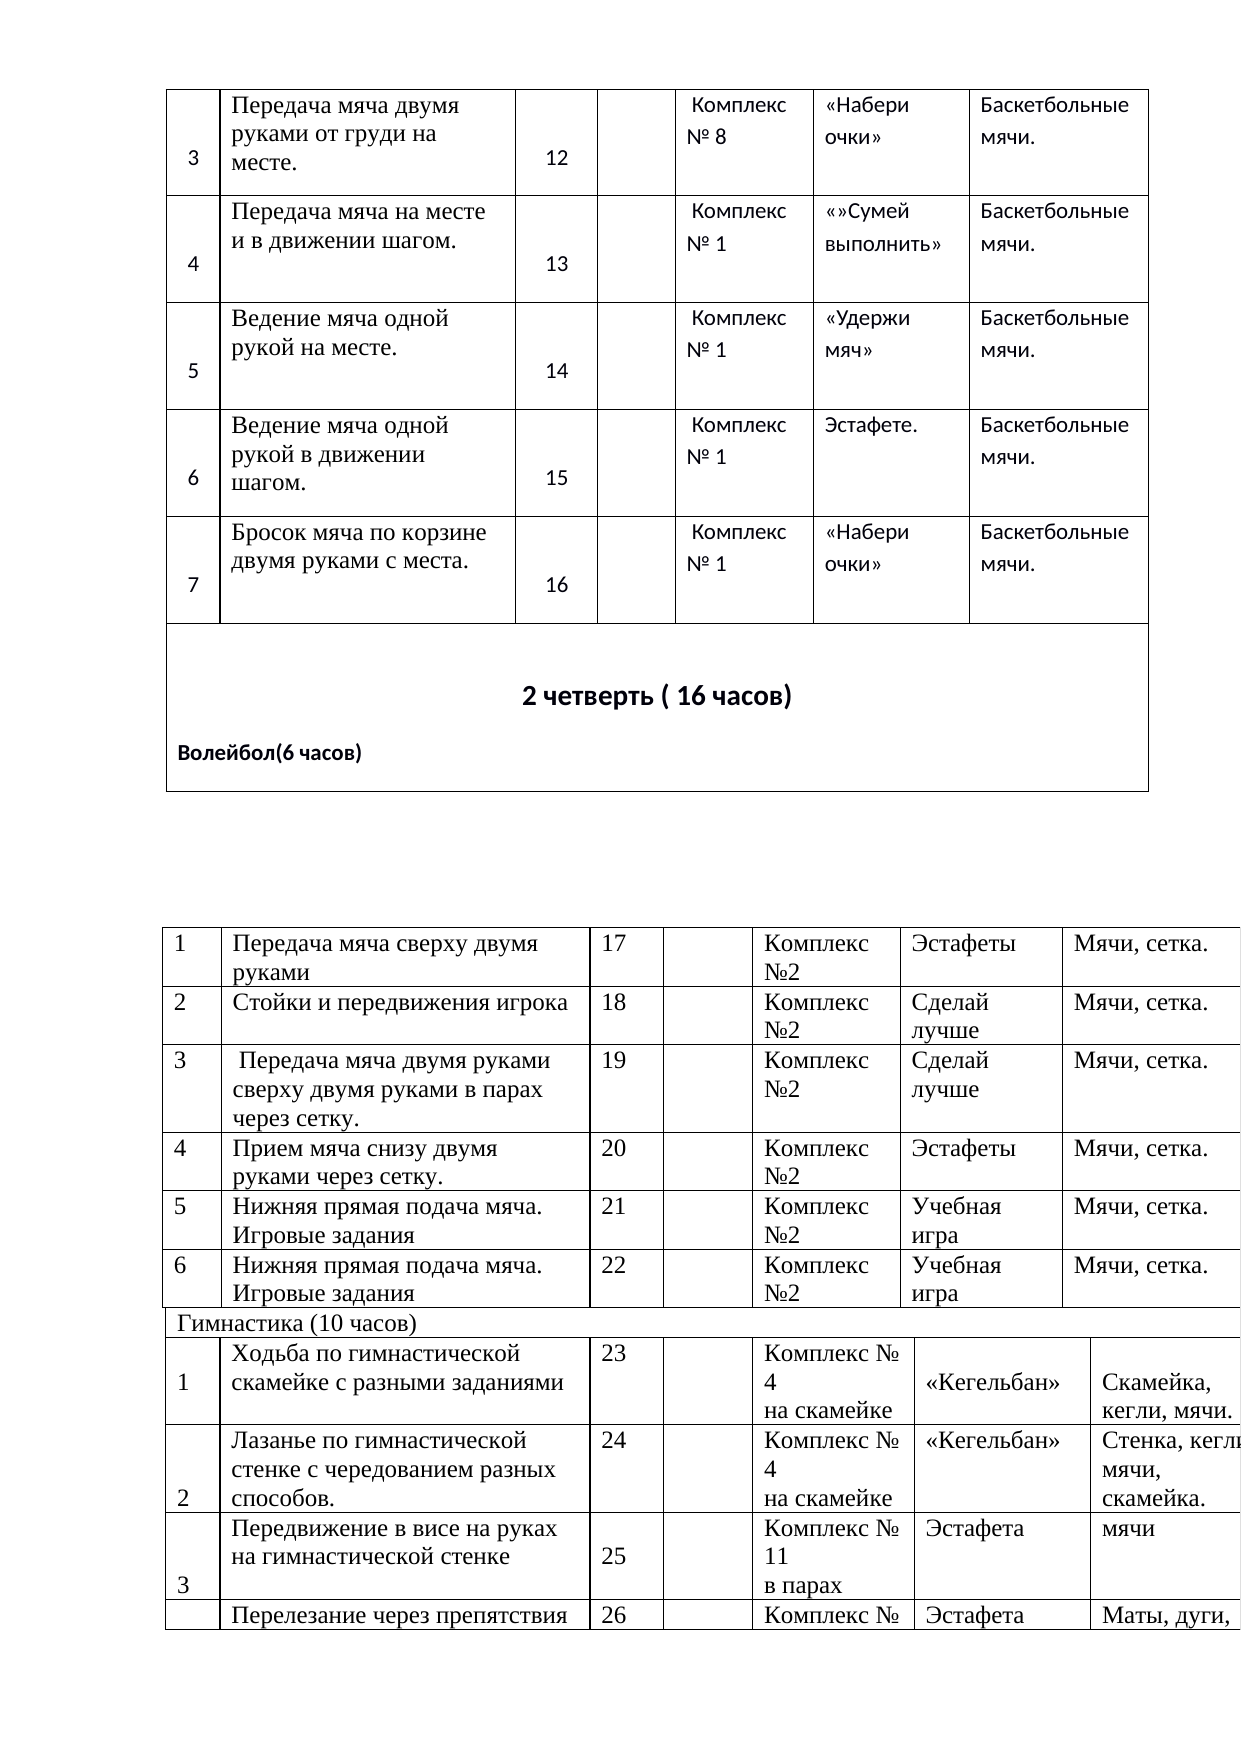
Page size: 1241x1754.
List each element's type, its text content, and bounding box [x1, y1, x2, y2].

table_cell 3 [167, 90, 219, 195]
table_cell Нижняя прямая подача мяча. Игровые задания [222, 1250, 589, 1307]
table_cell Комплекс №2 [753, 1250, 900, 1307]
table_cell [598, 517, 675, 622]
table_cell [664, 1045, 752, 1132]
table_cell Комплекс № 4 на скамейке [753, 1425, 914, 1512]
table_cell Баскетбольные мячи. [970, 410, 1148, 516]
table_cell «Кегельбан» [915, 1425, 1090, 1512]
table_cell 24 [591, 1425, 663, 1512]
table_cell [753, 1600, 914, 1629]
table_cell 4 [163, 1133, 221, 1190]
table_cell 16 [516, 517, 597, 622]
table_cell [664, 1600, 752, 1629]
table_cell Комплекс №2 [753, 1133, 900, 1190]
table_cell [221, 1600, 589, 1629]
table_cell Передвижение в висе на руках на гимнастической стенке [221, 1513, 589, 1599]
table_cell Лазанье по гимнастической стенке с чередованием разных способов. [221, 1425, 589, 1512]
table_cell 14 [516, 303, 597, 409]
table_cell Комплекс № 11 в парах [753, 1513, 914, 1599]
table_cell [598, 303, 675, 409]
table_cell 15 [516, 410, 597, 516]
table_cell Мячи, сетка. [1063, 1191, 1240, 1249]
table_cell Эстафета [915, 1600, 1090, 1629]
table_cell 5 [167, 303, 219, 409]
table_cell 13 [516, 196, 597, 302]
table_cell 6 [167, 410, 219, 516]
table_cell 25 [591, 1513, 663, 1599]
table_cell Комплекс №2 [753, 1191, 900, 1249]
table_cell Комплекс № 1 [676, 517, 813, 622]
table_cell 4 [166, 1600, 219, 1629]
table_cell Прием мяча снизу двумя руками через сетку. [222, 1133, 589, 1190]
table_cell Сделай лучше [901, 987, 1062, 1044]
table_cell Гимнастика (10 часов) [166, 1308, 1240, 1337]
table_cell 1 [166, 1338, 219, 1424]
table_cell 19 [591, 1045, 663, 1132]
table_cell Учебная игра [901, 1191, 1062, 1249]
table_cell 4 [167, 196, 219, 302]
table_cell 21 [591, 1191, 663, 1249]
table_cell Ведение мяча одной рукой на месте. [221, 303, 515, 409]
table_cell Баскетбольные мячи. [970, 517, 1148, 622]
table_cell Эстафета [915, 1513, 1090, 1599]
table_cell Передача мяча на месте и в движении шагом. [221, 196, 515, 302]
table_cell [664, 1338, 752, 1424]
table_cell 23 [591, 1338, 663, 1424]
table_cell Комплекс № 1 [676, 410, 813, 516]
table_cell «Кегельбан» [915, 1338, 1090, 1424]
table_cell 12 [516, 90, 597, 195]
table_header Эстафеты [901, 928, 1062, 986]
table_cell Стенка, кегли, мячи, скамейка. [1091, 1425, 1240, 1512]
table_cell Комплекс № 4 на скамейке [753, 1338, 914, 1424]
table_cell Нижняя прямая подача мяча. Игровые задания [222, 1191, 589, 1249]
table_cell Баскетбольные мячи. [970, 196, 1148, 302]
table_cell «Набери очки» [814, 517, 969, 622]
table_header 17 [591, 928, 663, 986]
table_cell [664, 987, 752, 1044]
table_cell Стойки и передвижения игрока [222, 987, 589, 1044]
table_header 1 [163, 928, 221, 986]
table_header Передача мяча сверху двумя руками [222, 928, 589, 986]
table_cell 20 [591, 1133, 663, 1190]
table_cell Мячи, сетка. [1063, 987, 1240, 1044]
table_cell [664, 1250, 752, 1307]
table_cell «»Сумей выполнить» [814, 196, 969, 302]
table_cell Передача мяча двумя руками от груди на месте. [221, 90, 515, 195]
table_cell Маты, дуги, кубы. [1091, 1600, 1240, 1629]
table_cell [664, 1513, 752, 1599]
table_cell [598, 196, 675, 302]
table_cell Баскетбольные мячи. [970, 303, 1148, 409]
table_cell [664, 1191, 752, 1249]
table_cell 3 [163, 1045, 221, 1132]
table_cell 5 [163, 1191, 221, 1249]
table_cell Эстафеты [901, 1133, 1062, 1190]
table_cell 2 четверть ( 16 часов) Волейбол(6 часов) [167, 624, 1148, 791]
table_cell Мячи, сетка. [1063, 1250, 1240, 1307]
table_cell Бросок мяча по корзине двумя руками с места. [221, 517, 515, 622]
table_cell 3 [166, 1513, 219, 1599]
table_cell Ходьба по гимнастической скамейке с разными заданиями [221, 1338, 589, 1424]
table_cell 2 [166, 1425, 219, 1512]
table_cell Комплекс №2 [753, 1045, 900, 1132]
table_cell [598, 410, 675, 516]
table_cell 7 [167, 517, 219, 622]
table_cell 6 [163, 1250, 221, 1307]
table_header [664, 928, 752, 986]
table_cell 22 [591, 1250, 663, 1307]
table_cell 26 [591, 1600, 663, 1629]
table_cell «Набери очки» [814, 90, 969, 195]
table_cell Комплекс №2 [753, 987, 900, 1044]
table_header Комплекс №2 [753, 928, 900, 986]
table_cell Скамейка, кегли, мячи. [1091, 1338, 1240, 1424]
table_cell [598, 90, 675, 195]
table_cell Комплекс № 1 [676, 196, 813, 302]
table_cell Передача мяча двумя руками сверху двумя руками в парах через сетку. [222, 1045, 589, 1132]
table_cell Ведение мяча одной рукой в движении шагом. [221, 410, 515, 516]
table_cell «Удержи мяч» [814, 303, 969, 409]
table_cell мячи [1091, 1513, 1240, 1599]
table_cell [664, 1425, 752, 1512]
table_cell Сделай лучше [901, 1045, 1062, 1132]
table_cell Мячи, сетка. [1063, 1045, 1240, 1132]
table_cell Мячи, сетка. [1063, 1133, 1240, 1190]
table_cell Комплекс № 8 [676, 90, 813, 195]
table_cell Эстафете. [814, 410, 969, 516]
table_cell Учебная игра [901, 1250, 1062, 1307]
table_cell 2 [163, 987, 221, 1044]
table_cell Баскетбольные мячи. [970, 90, 1148, 195]
table_header Мячи, сетка. [1063, 928, 1240, 986]
table_cell [664, 1133, 752, 1190]
table_cell 18 [591, 987, 663, 1044]
table_cell Комплекс № 1 [676, 303, 813, 409]
